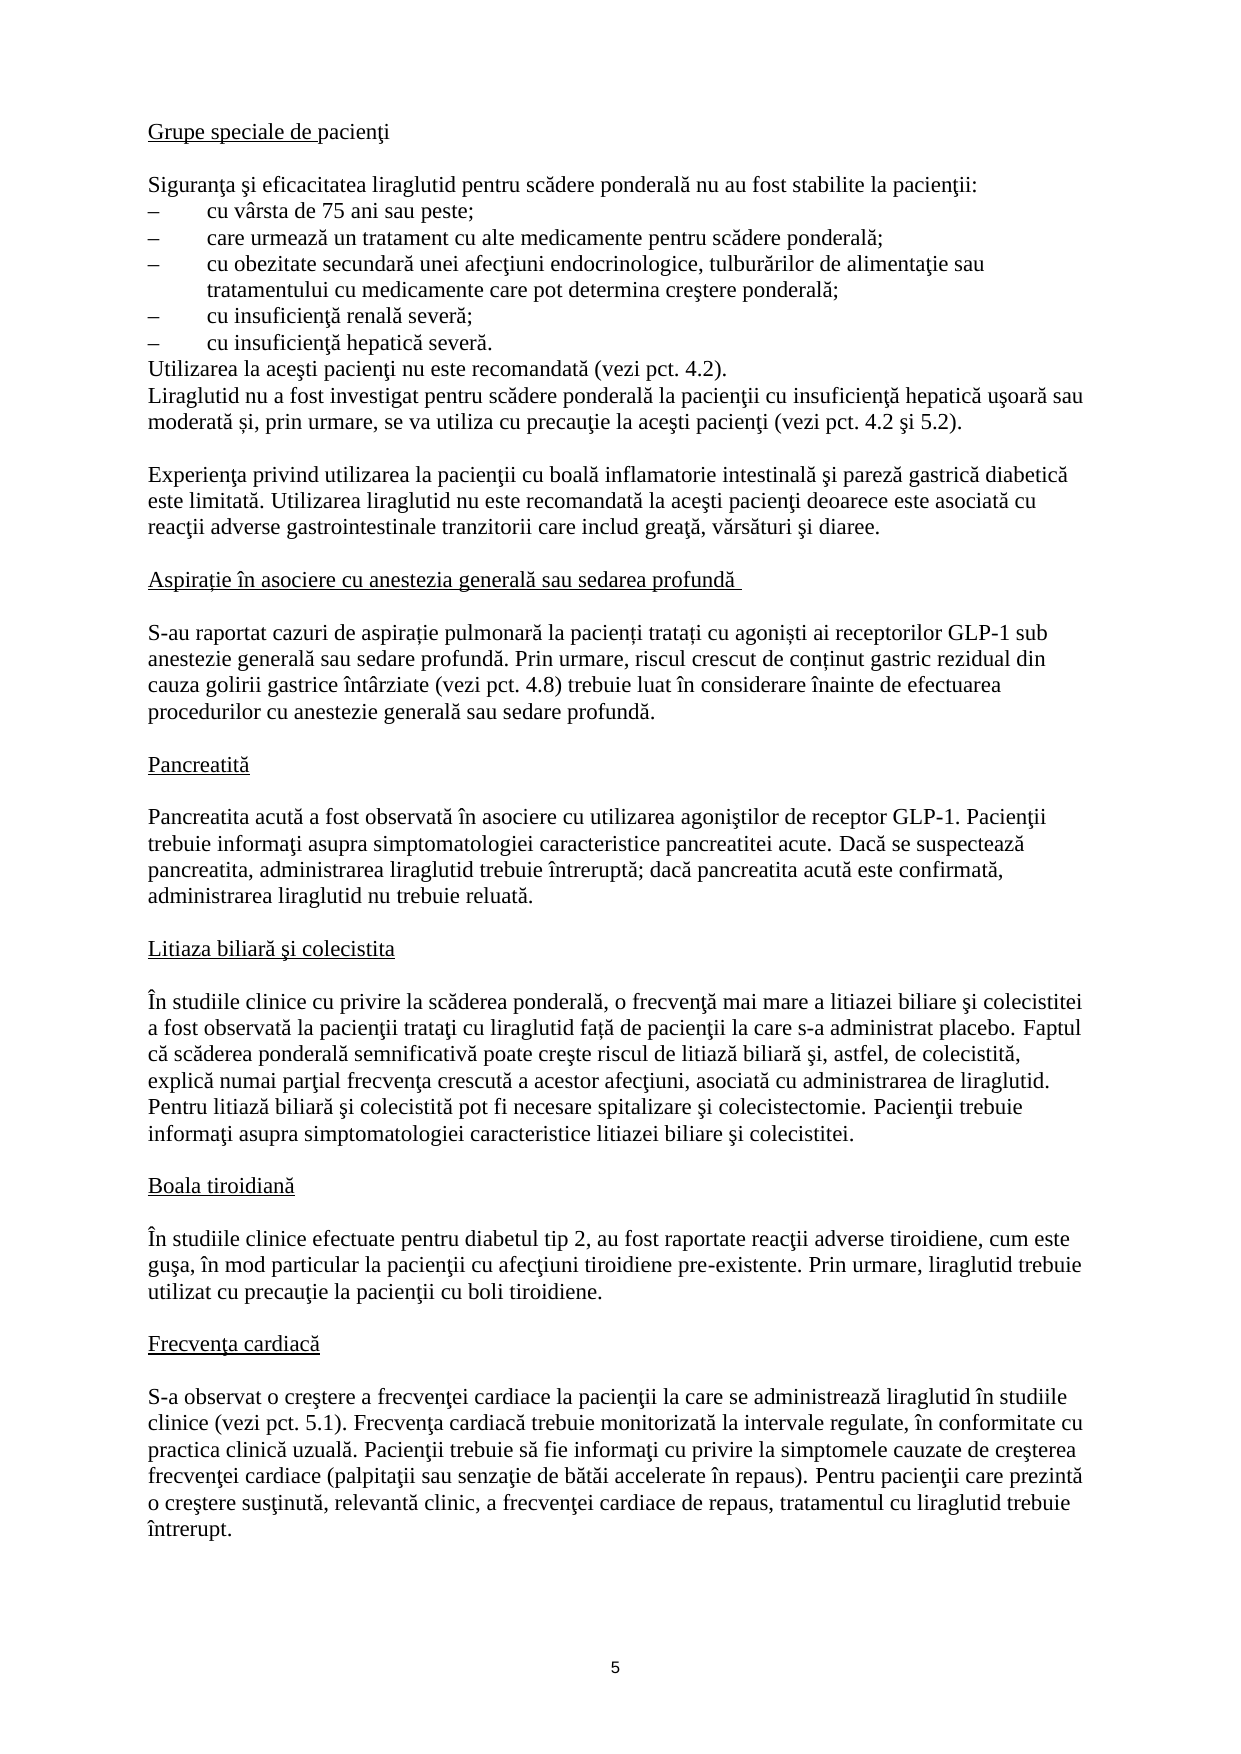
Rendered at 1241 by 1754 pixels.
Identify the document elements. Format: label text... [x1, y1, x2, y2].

text În studiile clinice cu privire la scăderea ponderală, o frecvenţă mai mare a litiazei biliare şi colecistitei a fost observată la pacienţii trataţi cu liraglutid față de pacienţii la care s-a administrat placebo. Faptul că scăderea ponderală semnificativă poate creşte riscul de litiază biliară şi, astfel, de colecistită, explică numai parţial frecvenţa crescută a acestor afecţiuni, asociată cu administrarea de liraglutid. Pentru litiază biliară şi colecistită pot fi necesare spitalizare şi colecistectomie. Pacienţii trebuie informaţi asupra simptomatologiei caracteristice litiazei biliare şi colecistitei. [148, 988, 1093, 1146]
text Utilizarea la aceşti pacienţi nu este recomandată (vezi pct. 4.2). [148, 355, 1093, 382]
text – cu insuficienţă hepatică severă. [148, 329, 1093, 355]
text Pancreatită [148, 751, 1093, 777]
text Siguranţa şi eficacitatea liraglutid pentru scădere ponderală nu au fost stabilite la pacienţii: [148, 171, 1093, 197]
text – care urmează un tratament cu alte medicamente pentru scădere ponderală; [148, 223, 1093, 250]
text Aspirație în asociere cu anestezia generală sau sedarea profundă [148, 566, 1093, 592]
text Frecvenţa cardiacă [148, 1330, 1093, 1357]
text Experienţa privind utilizarea la pacienţii cu boală inflamatorie intestinală şi pareză gastrică diabetică este limitată. Utilizarea liraglutid nu este recomandată la aceşti pacienţi deoarece este asociată cu reacţii adverse gastrointestinale tranzitorii care includ greaţă, vărsături şi diaree. [148, 461, 1093, 540]
text Pancreatita acută a fost observată în asociere cu utilizarea agoniştilor de receptor GLP-1. Pacienţii trebuie informaţi asupra simptomatologiei caracteristice pancreatitei acute. Dacă se suspectează pancreatita, administrarea liraglutid trebuie întreruptă; dacă pancreatita acută este confirmată, administrarea liraglutid nu trebuie reluată. [148, 803, 1093, 909]
text Grupe speciale de pacienţi [148, 118, 1093, 144]
text S-a observat o creştere a frecvenţei cardiace la pacienţii la care se administrează liraglutid în studiile clinice (vezi pct. 5.1). Frecvenţa cardiacă trebuie monitorizată la intervale regulate, în conformitate cu practica clinică uzuală. Pacienţii trebuie să fie informaţi cu privire la simptomele cauzate de creşterea frecvenţei cardiace (palpitaţii sau senzaţie de bătăi accelerate în repaus). Pentru pacienţii care prezintă o creştere susţinută, relevantă clinic, a frecvenţei cardiace de repaus, tratamentul cu liraglutid trebuie întrerupt. [148, 1383, 1093, 1541]
text – cu vârsta de 75 ani sau peste; [148, 197, 1093, 223]
text Liraglutid nu a fost investigat pentru scădere ponderală la pacienţii cu insuficienţă hepatică uşoară sau moderată și, prin urmare, se va utiliza cu precauţie la aceşti pacienţi (vezi pct. 4.2 şi 5.2). [148, 382, 1093, 434]
text – cu insuficienţă renală severă; [148, 303, 1093, 329]
text S-au raportat cazuri de aspirație pulmonară la pacienți tratați cu agoniști ai receptorilor GLP-1 sub anestezie generală sau sedare profundă. Prin urmare, riscul crescut de conținut gastric rezidual din cauza golirii gastrice întârziate (vezi pct. 4.8) trebuie luat în considerare înainte de efectuarea procedurilor cu anestezie generală sau sedare profundă. [148, 619, 1093, 724]
text Boala tiroidiană [148, 1172, 1093, 1199]
text Litiaza biliară şi colecistita [148, 935, 1093, 961]
text – cu obezitate secundară unei afecţiuni endocrinologice, tulburărilor de alimentaţie sau tratamentului cu medicamente care pot determina creştere ponderală; [148, 250, 1093, 303]
text În studiile clinice efectuate pentru diabetul tip 2, au fost raportate reacţii adverse tiroidiene, cum este guşa, în mod particular la pacienţii cu afecţiuni tiroidiene pre-existente. Prin urmare, liraglutid trebuie utilizat cu precauţie la pacienţii cu boli tiroidiene. [148, 1225, 1093, 1304]
